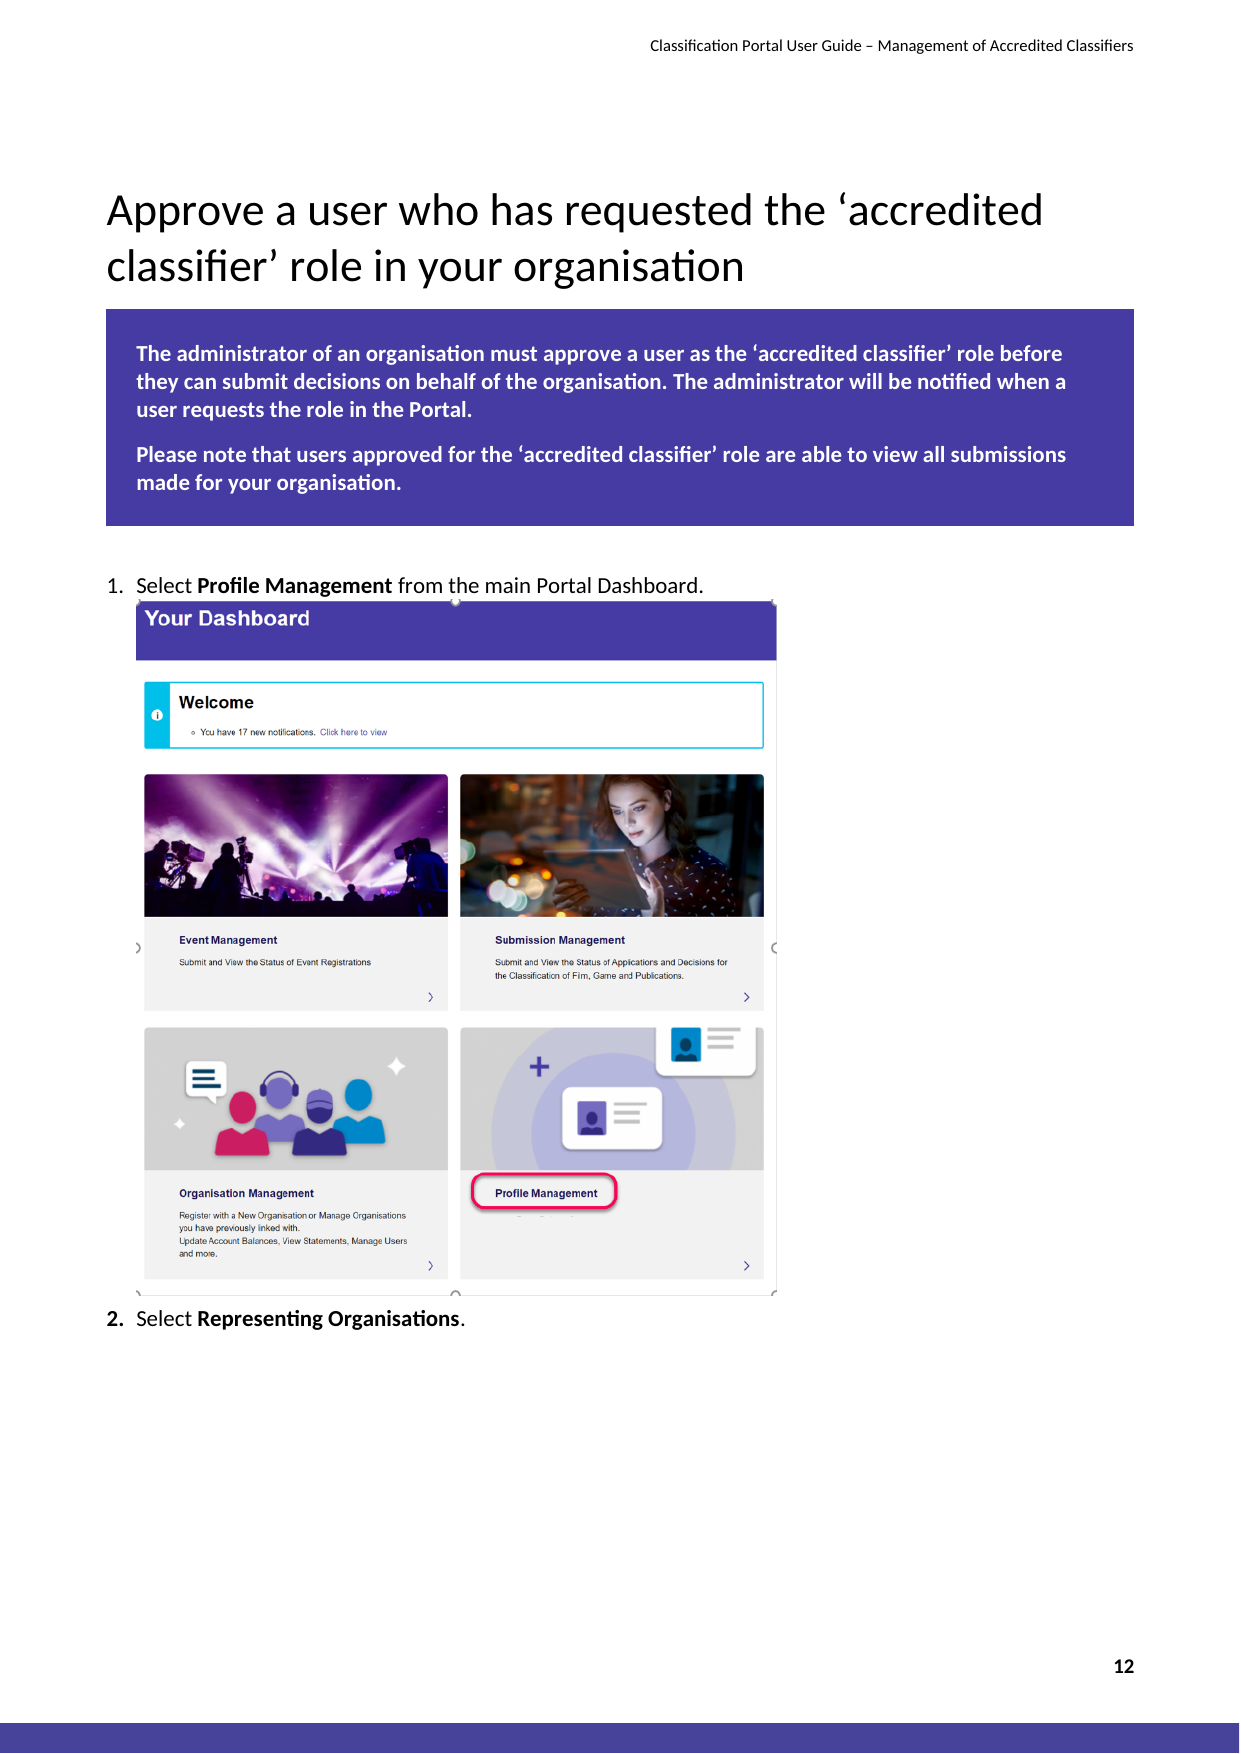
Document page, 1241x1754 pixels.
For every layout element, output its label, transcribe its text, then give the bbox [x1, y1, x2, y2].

subtitle Please note that users approved for the ‘accredited classifier’ role are able to view all submissions made for your organisation. [107, 410, 1133, 525]
subtitle Approve a user who has requested the ‘accredited classifier’ role in your organisation [106, 181, 1134, 293]
picture [136, 599, 777, 1296]
picture [0, 1723, 1240, 1753]
subtitle The administrator of an organisation must approve a user as the ‘accredited classifier’ role before they can submit decisions on behalf of the organisation. The administrator will be notified when a user requests the role in the Portal. [107, 310, 1133, 410]
list Select Representing Organisations. [106, 1304, 1134, 1332]
